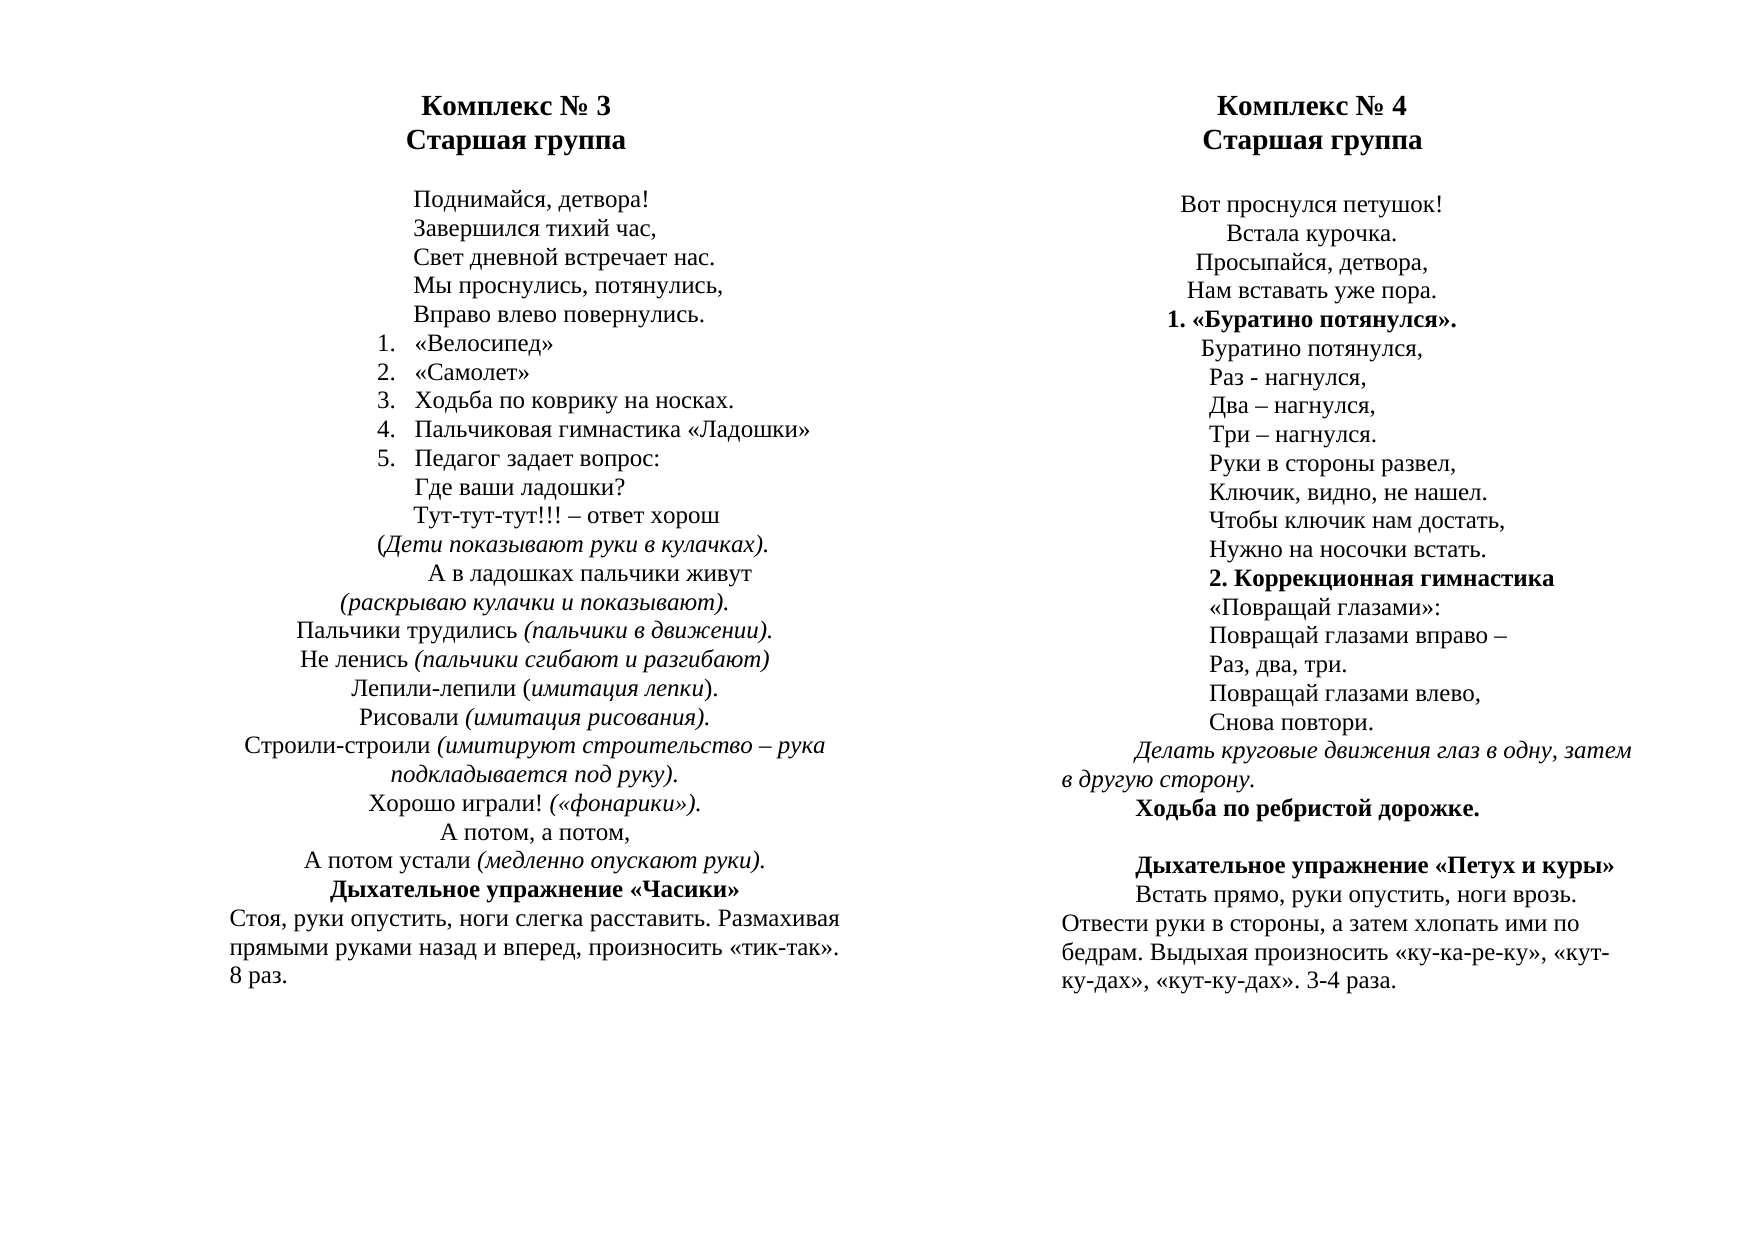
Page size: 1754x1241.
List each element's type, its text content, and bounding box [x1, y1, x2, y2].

text Лепили-лепили (имитация лепки). [229, 673, 840, 702]
text Встать прямо, руки опустить, ноги врозь. Отвести руки в стороны, а затем хлопать ими по бедрам. Выдыхая произносить «ку-ка-ре-ку», «кут-ку-дах», «кут-ку-дах». 3-4 раза. [1061, 879, 1636, 994]
text Нужно на носочки встать. [1209, 534, 1636, 563]
text Три – нагнулся. [1209, 419, 1636, 448]
text Завершился тихий час, [339, 213, 840, 242]
text Вот проснулся петушок! [914, 189, 1636, 218]
text Нам вставать уже пора. [914, 275, 1636, 304]
text (Дети показывают руки в кулачках). [341, 529, 840, 558]
text Встала курочка. [914, 218, 1636, 247]
text Руки в стороны развел, [1209, 448, 1636, 477]
text Раз - нагнулся, [1209, 362, 1636, 390]
text Делать круговые движения глаз в одну, затем в другую сторону. [1061, 735, 1636, 793]
text Строили-строили (имитируют строительство – рука подкладывается под руку). [229, 731, 840, 788]
text Хорошо играли! («фонарики»). [229, 788, 840, 817]
text А потом, а потом, [229, 817, 840, 846]
text Вправо влево повернулись. [339, 299, 840, 328]
list «Самолет» [377, 357, 840, 386]
text Старшая группа [118, 122, 840, 156]
text А в ладошках пальчики живут [303, 558, 840, 587]
text Мы проснулись, потянулись, [339, 271, 840, 299]
list Пальчиковая гимнастика «Ладошки» [377, 414, 840, 443]
text Повращай глазами влево, [1209, 678, 1636, 707]
text «Повращай глазами»: [1209, 592, 1636, 620]
text Буратино потянулся, [914, 333, 1636, 362]
text Просыпайся, детвора, [914, 247, 1636, 275]
text Снова повтори. [1209, 707, 1636, 735]
text Рисовали (имитация рисования). [229, 702, 840, 731]
text (раскрываю кулачки и показывают). [229, 587, 840, 616]
subtitle Старшая группа [914, 122, 1636, 156]
text Дыхательное упражнение «Часики» [229, 874, 840, 903]
text Раз, два, три. [1209, 649, 1636, 678]
text Повращай глазами вправо – [1209, 620, 1636, 649]
list Ходьба по коврику на носках. [377, 386, 840, 414]
list Педагог задает вопрос: [377, 443, 840, 472]
text Пальчики трудились (пальчики в движении). [229, 616, 840, 644]
text Два – нагнулся, [1135, 390, 1636, 419]
text Где ваши ладошки? [414, 472, 840, 501]
text Ходьба по ребристой дорожке. [1061, 793, 1636, 822]
text Комплекс № 4 [914, 88, 1636, 122]
text Стоя, руки опустить, ноги слегка расставить. Размахивая прямыми руками назад и вперед, произносить «тик-так». 8 раз. [229, 903, 840, 989]
text 1. «Буратино потянулся». [914, 304, 1636, 333]
text Комплекс № 3 [118, 88, 840, 122]
text Не ленись (пальчики сгибают и разгибают) [229, 644, 840, 673]
text Свет дневной встречает нас. [339, 242, 840, 271]
text Чтобы ключик нам достать, [1209, 505, 1636, 534]
text Тут-тут-тут!!! – ответ хорош [377, 501, 840, 529]
text Поднимайся, детвора! [339, 184, 840, 213]
text Ключик, видно, не нашел. [1209, 477, 1636, 505]
text А потом устали (медленно опускают руки). [229, 846, 840, 874]
list «Велосипед» [377, 328, 840, 357]
text Дыхательное упражнение «Петух и куры» [1061, 850, 1636, 879]
text 2. Коррекционная гимнастика [1135, 563, 1636, 592]
